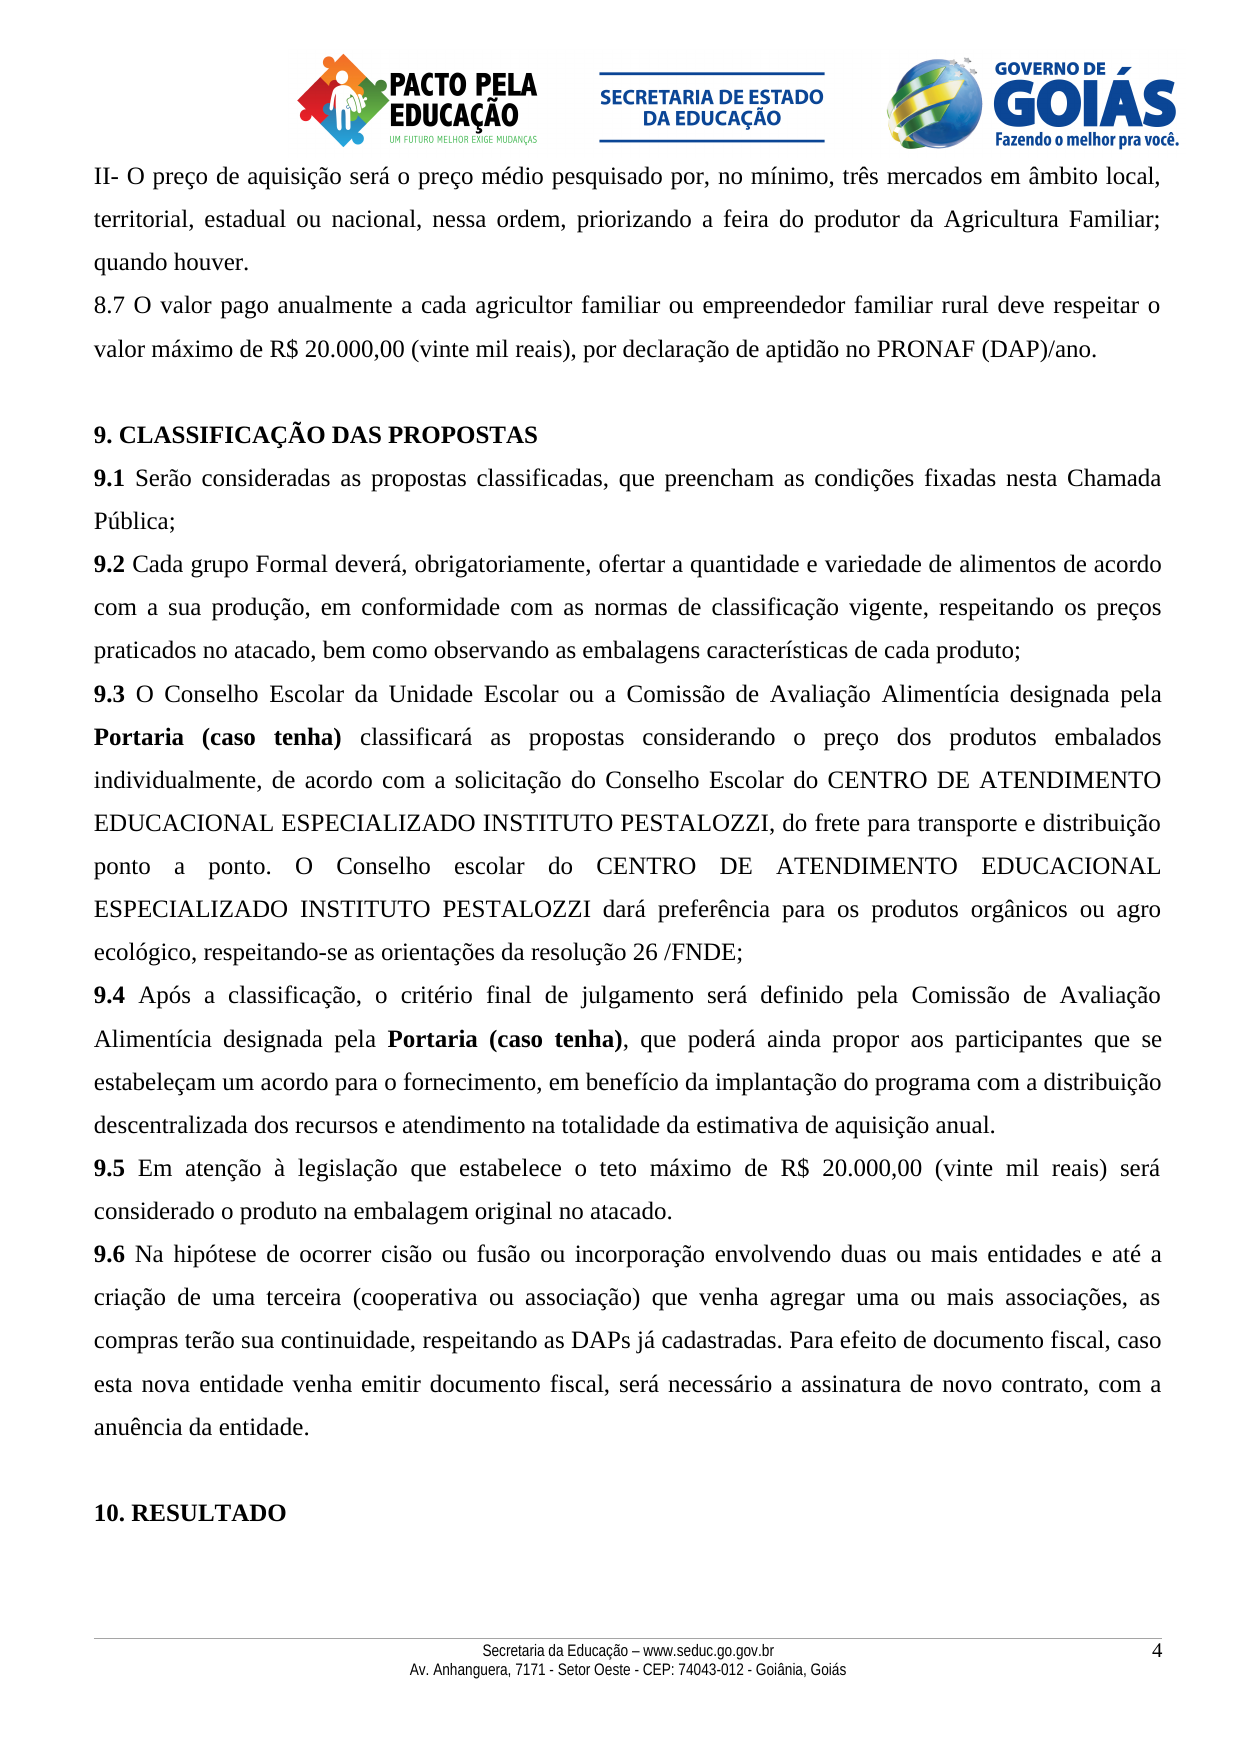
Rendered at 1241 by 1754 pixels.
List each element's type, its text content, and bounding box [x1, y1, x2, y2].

text 9.3 O Conselho Escolar da Unidade Escolar ou a Comissão de Avaliação Alimentícia designada pela Portaria (caso tenha) classificará as propostas considerando o preço dos produtos embalados individualmente, de acordo com a solicitação do Conselho Escolar do CENTRO DE ATENDIMENTO EDUCACIONAL ESPECIALIZADO INSTITUTO PESTALOZZI, do frete para transporte e distribuição ponto a ponto. O Conselho escolar do CENTRO DE ATENDIMENTO EDUCACIONAL ESPECIALIZADO INSTITUTO PESTALOZZI dará preferência para os produtos orgânicos ou agro ecológico, respeitando-se as orientações da resolução 26 /FNDE; [94, 679, 1162, 966]
text 9.4 Após a classificação, o critério final de julgamento será definido pela Comissão de Avaliação Alimentícia designada pela Portaria (caso tenha), que poderá ainda propor aos participantes que se estabeleçam um acordo para o fornecimento, em benefício da implantação do programa com a distribuição descentralizada dos recursos e atendimento na totalidade da estimativa de aquisição anual. [94, 981, 1162, 1139]
text 9.5 Em atenção à legislação que estabelece o teto máximo de R$ 20.000,00 (vinte mil reais) será considerado o produto na embalagem original no atacado. [94, 1153, 1162, 1225]
text 9.1 Serão consideradas as propostas classificadas, que preencham as condições fixadas nesta Chamada Pública; [94, 463, 1162, 535]
text II- O preço de aquisição será o preço médio pesquisado por, no mínimo, três mercados em âmbito local, territorial, estadual ou nacional, nessa ordem, priorizando a feira do produtor da Agricultura Familiar; quando houver. [94, 161, 1162, 276]
text 9.6 Na hipótese de ocorrer cisão ou fusão ou incorporação envolvendo duas ou mais entidades e até a criação de uma terceira (cooperativa ou associação) que venha agregar uma ou mais associações, as compras terão sua continuidade, respeitando as DAPs já cadastradas. Para efeito de documento fiscal, caso esta nova entidade venha emitir documento fiscal, será necessário a assinatura de novo contrato, com a anuência da entidade. [94, 1239, 1162, 1441]
text 9. CLASSIFICAÇÃO DAS PROPOSTAS [94, 420, 1162, 449]
text 9.2 Cada grupo Formal deverá, obrigatoriamente, ofertar a quantidade e variedade de alimentos de acordo com a sua produção, em conformidade com as normas de classificação vigente, respeitando os preços praticados no atacado, bem como observando as embalagens características de cada produto; [94, 549, 1162, 664]
text 10. RESULTADO [94, 1498, 1162, 1527]
text 8.7 O valor pago anualmente a cada agricultor familiar ou empreendedor familiar rural deve respeitar o valor máximo de R$ 20.000,00 (vinte mil reais), por declaração de aptidão no PRONAF (DAP)/ano. [94, 291, 1162, 362]
picture [288, 49, 1186, 158]
